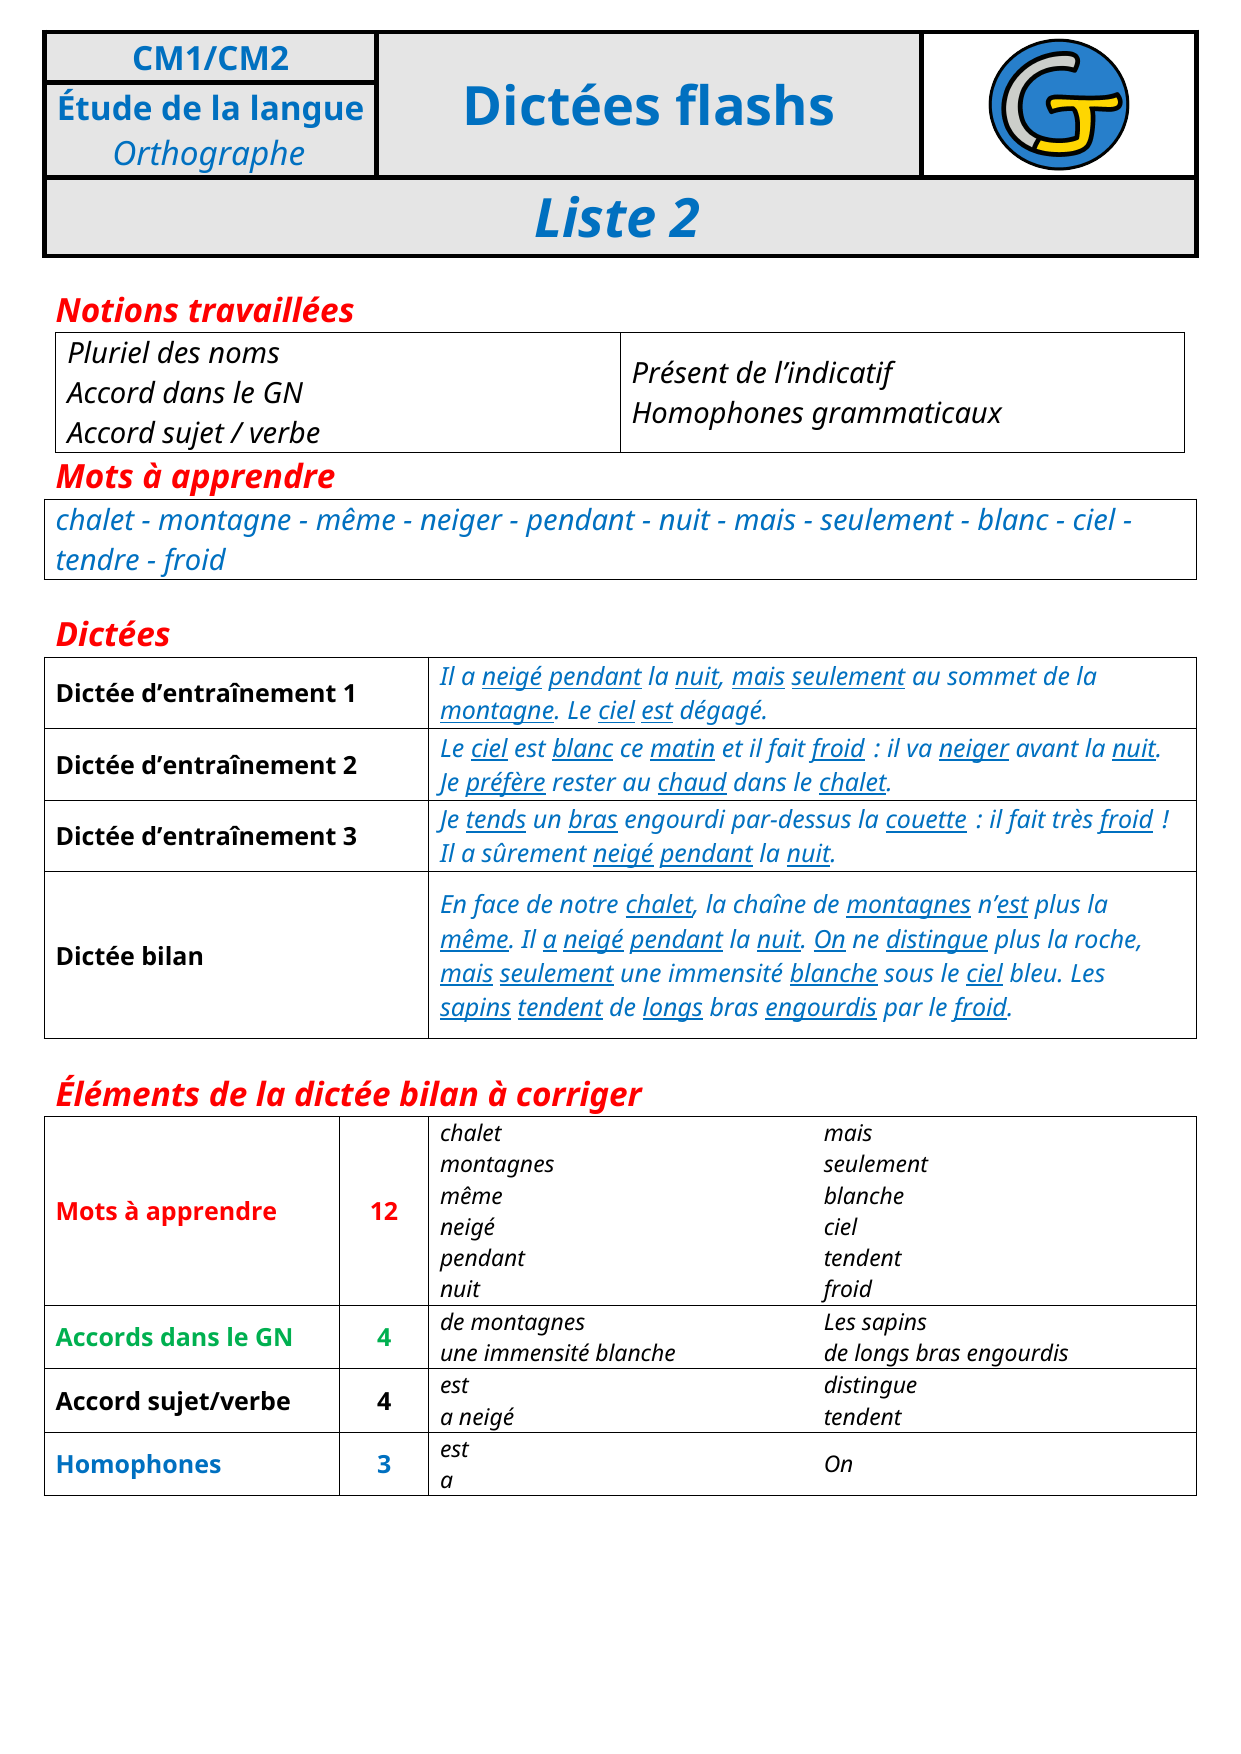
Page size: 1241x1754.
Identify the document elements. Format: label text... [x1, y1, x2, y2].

table_cell de montagnes une immensité blanche [429, 1306, 812, 1368]
table_cell En face de notre chalet, la chaîne de montagnes n’est plus la même. Il a neigé pendant la nuit. On ne distingue plus la roche, mais seulement une immensité blanche sous le ciel bleu. Les sapins tendent de longs bras engourdis par le froid. [429, 872, 1196, 1038]
table_cell Je tends un bras engourdi par-dessus la couette : il fait très froid ! Il a sûrement neigé pendant la nuit. [429, 801, 1196, 871]
table_cell Dictée d’entraînement 3 [45, 801, 428, 871]
table_cell distingue tendent [812, 1369, 1196, 1432]
table_cell 12 [340, 1117, 428, 1304]
table_cell mais seulement blanche ciel tendent froid [812, 1117, 1196, 1304]
table_header Éléments de la dictée bilan à corriger [44, 1071, 1196, 1116]
table_header CM1/CM2 [47, 34, 374, 80]
table_cell On [812, 1433, 1196, 1495]
table_cell Accords dans le GN [45, 1306, 339, 1368]
table_cell Il a neigé pendant la nuit, mais seulement au sommet de la montagne. Le ciel est dégagé. [429, 658, 1196, 728]
table_header [924, 34, 1194, 175]
table_cell Mots à apprendre [44, 453, 1196, 498]
table_cell Étude de la langue Orthographe [47, 85, 374, 175]
table_cell chalet - montagne - même - neiger - pendant - nuit - mais - seulement - blanc - ciel - tendre - froid [45, 500, 1196, 579]
picture [986, 36, 1132, 173]
table_cell est a neigé [429, 1369, 812, 1432]
table_header Notions travaillées [44, 286, 1196, 453]
table_cell Dictée d’entraînement 1 [45, 658, 428, 728]
table_cell Homophones [45, 1433, 339, 1495]
table_cell 3 [340, 1433, 428, 1495]
table_cell est a [429, 1433, 812, 1495]
table_cell 4 [340, 1306, 428, 1368]
table_cell Dictée bilan [45, 872, 428, 1038]
table_header Dictées flashs [379, 34, 919, 175]
table_cell Le ciel est blanc ce matin et il fait froid : il va neiger avant la nuit. Je préfère rester au chaud dans le chalet. [429, 729, 1196, 800]
table_cell Mots à apprendre [45, 1117, 339, 1304]
table_cell Dictée d’entraînement 2 [45, 729, 428, 800]
table_cell chalet montagnes même neigé pendant nuit [429, 1117, 812, 1304]
table_header Dictées [44, 611, 1196, 657]
table_cell Liste 2 [47, 180, 1194, 254]
table_cell Accord sujet/verbe [45, 1369, 339, 1432]
table_cell 4 [340, 1369, 428, 1432]
table_cell Les sapins de longs bras engourdis [812, 1306, 1196, 1368]
